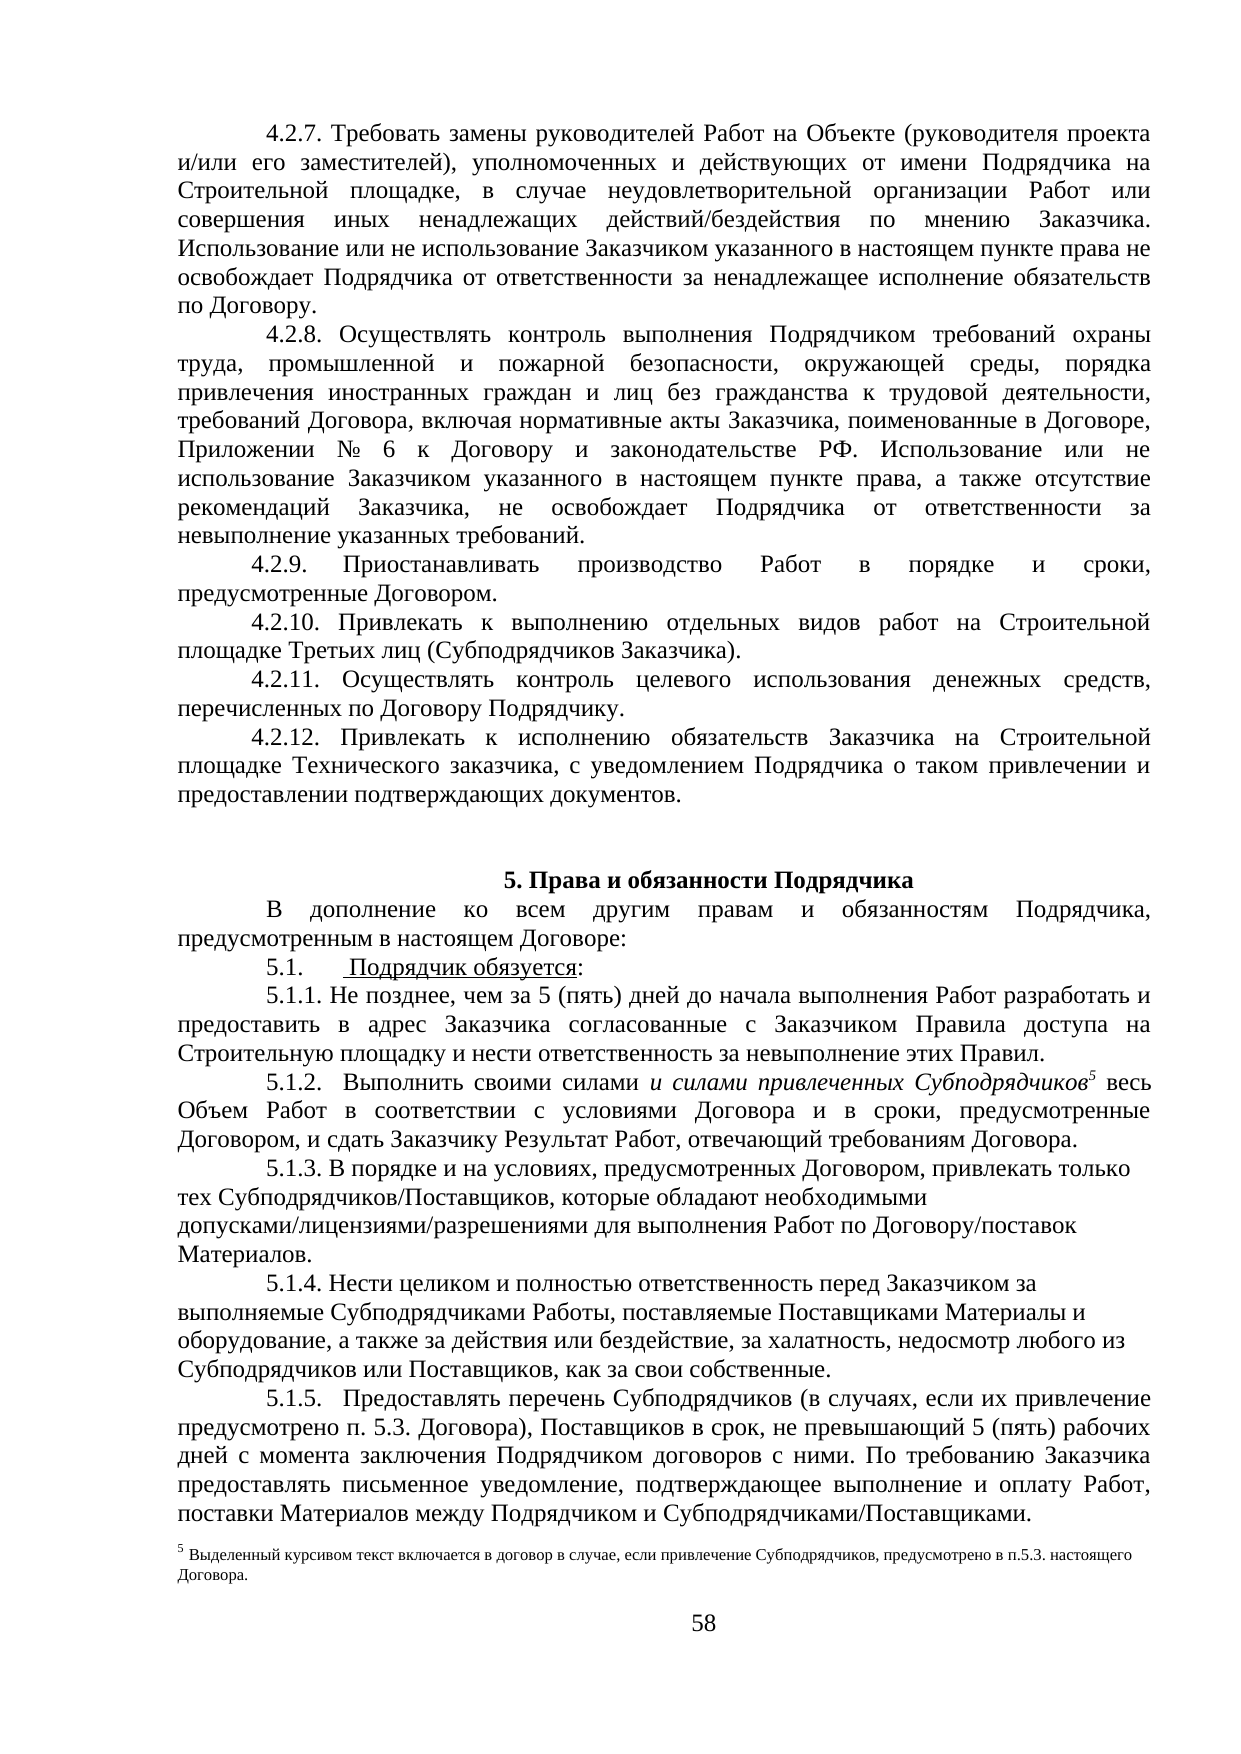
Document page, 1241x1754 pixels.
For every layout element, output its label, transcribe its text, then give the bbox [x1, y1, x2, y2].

text 5.1.3. В порядке и на условиях, предусмотренных Договором, привлекать только тех Субподрядчиков/Поставщиков, которые обладают необходимыми допусками/лицензиями/разрешениями для выполнения Работ по Договору/поставок Материалов. [177, 1153, 1152, 1268]
text 4.2.7. Требовать замены руководителей Работ на Объекте (руководителя проекта и/или его заместителей), уполномоченных и действующих от имени Подрядчика на Строительной площадке, в случае неудовлетворительной организации Работ или совершения иных ненадлежащих действий/бездействия по мнению Заказчика. Использование или не использование Заказчиком указанного в настоящем пункте права не освобождает Подрядчика от ответственности за ненадлежащее исполнение обязательств по Договору. [177, 118, 1152, 319]
text 5.1.1. Не позднее, чем за 5 (пять) дней до начала выполнения Работ разработать и предоставить в адрес Заказчика согласованные с Заказчиком Правила доступа на Строительную площадку и нести ответственность за невыполнение этих Правил. [177, 981, 1152, 1067]
text 4.2.9. Приостанавливать производство Работ в порядке и сроки, предусмотренные Договором. [177, 549, 1152, 607]
text 4.2.12. Привлекать к исполнению обязательств Заказчика на Строительной площадке Технического заказчика, с уведомлением Подрядчика о таком привлечении и предоставлении подтверждающих документов. [177, 722, 1152, 808]
text 5. Права и обязанности Подрядчика [177, 866, 1152, 894]
text 5.1.5. Предоставлять перечень Субподрядчиков (в случаях, если их привлечение предусмотрено п. 5.3. Договора), Поставщиков в срок, не превышающий 5 (пять) рабочих дней с момента заключения Подрядчиком договоров с ними. По требованию Заказчика предоставлять письменное уведомление, подтверждающее выполнение и оплату Работ, поставки Материалов между Подрядчиком и Субподрядчиками/Поставщиками. [177, 1383, 1152, 1527]
text 4.2.11. Осуществлять контроль целевого использования денежных средств, перечисленных по Договору Подрядчику. [177, 664, 1152, 722]
text 4.2.10. Привлекать к выполнению отдельных видов работ на Строительной площадке Третьих лиц (Субподрядчиков Заказчика). [177, 607, 1152, 664]
text 5.1.4. Нести целиком и полностью ответственность перед Заказчиком за выполняемые Субподрядчиками Работы, поставляемые Поставщиками Материалы и оборудование, а также за действия или бездействие, за халатность, недосмотр любого из Субподрядчиков или Поставщиков, как за свои собственные. [177, 1268, 1152, 1383]
text 5.1.2. Выполнить своими силами и силами привлеченных Субподрядчиков весь Объем Работ в соответствии с условиями Договора и в сроки, предусмотренные Договором, и сдать Заказчику Результат Работ, отвечающий требованиям Договора. [177, 1067, 1152, 1153]
text В дополнение ко всем другим правам и обязанностям Подрядчика, предусмотренным в настоящем Договоре: [177, 894, 1152, 952]
text 4.2.8. Осуществлять контроль выполнения Подрядчиком требований охраны труда, промышленной и пожарной безопасности, окружающей среды, порядка привлечения иностранных граждан и лиц без гражданства к трудовой деятельности, требований Договора, включая нормативные акты Заказчика, поименованные в Договоре, Приложении № 6 к Договору и законодательстве РФ. Использование или не использование Заказчиком указанного в настоящем пункте права, а также отсутствие рекомендаций Заказчика, не освобождает Подрядчика от ответственности за невыполнение указанных требований. [177, 319, 1152, 549]
text 5.1. Подрядчик обязуется: [177, 952, 1152, 981]
